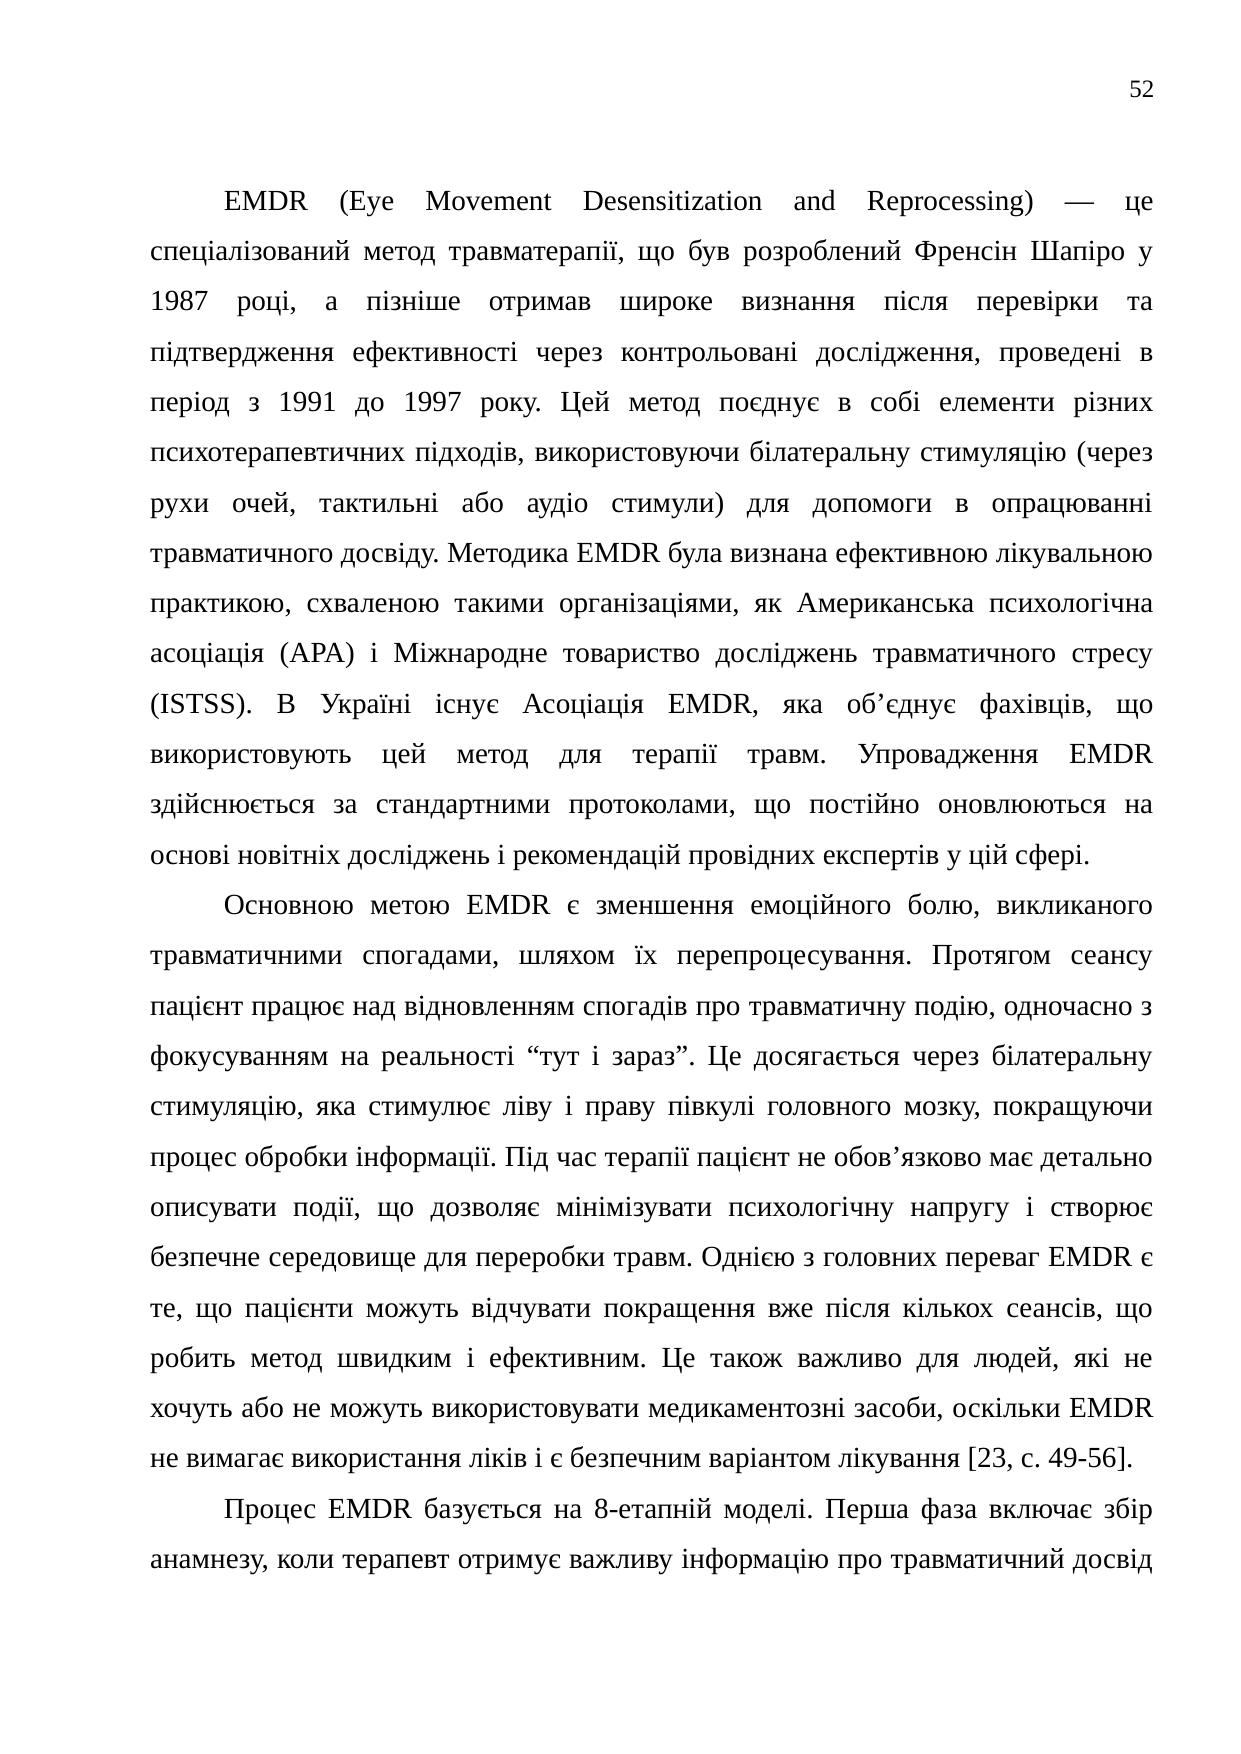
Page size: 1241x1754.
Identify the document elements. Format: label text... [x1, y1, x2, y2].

text Основною метою EMDR є зменшення емоційного болю, викликаного травматичними спогадами, шляхом їх перепроцесування. Протягом сеансу пацієнт працює над відновленням спогадів про травматичну подію, одночасно з фокусуванням на реальності “тут і зараз”. Це досягається через білатеральну стимуляцію, яка стимулює ліву і праву півкулі головного мозку, покращуючи процес обробки інформації. Під час терапії пацієнт не обов’язково має детально описувати події, що дозволяє мінімізувати психологічну напругу і створює безпечне середовище для переробки травм. Однією з головних переваг EMDR є те, що пацієнти можуть відчувати покращення вже після кількох сеансів, що робить метод швидким і ефективним. Це також важливо для людей, які не хочуть або не можуть використовувати медикаментозні засоби, оскільки EMDR не вимагає використання ліків і є безпечним варіантом лікування [23, c. 49-56]. [150, 887, 1154, 1474]
text EMDR (Eye Movement Desensitization and Reprocessing) — це спеціалізований метод травматерапії, що був розроблений Френсін Шапіро у 1987 році, а пізніше отримав широке визнання після перевірки та підтвердження ефективності через контрольовані дослідження, проведені в період з 1991 до 1997 року. Цей метод поєднує в собі елементи різних психотерапевтичних підходів, використовуючи білатеральну стимуляцію (через рухи очей, тактильні або аудіо стимули) для допомоги в опрацюванні травматичного досвіду. Методика EMDR була визнана ефективною лікувальною практикою, схваленою такими організаціями, як Американська психологічна асоціація (APA) і Міжнародне товариство досліджень травматичного стресу (ISTSS). В Україні існує Асоціація EMDR, яка об’єднує фахівців, що використовують цей метод для терапії травм. Упровадження EMDR здійснюється за стандартними протоколами, що постійно оновлюються на основі новітніх досліджень і рекомендацій провідних експертів у цій сфері. [150, 183, 1154, 870]
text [150, 1491, 1154, 1575]
